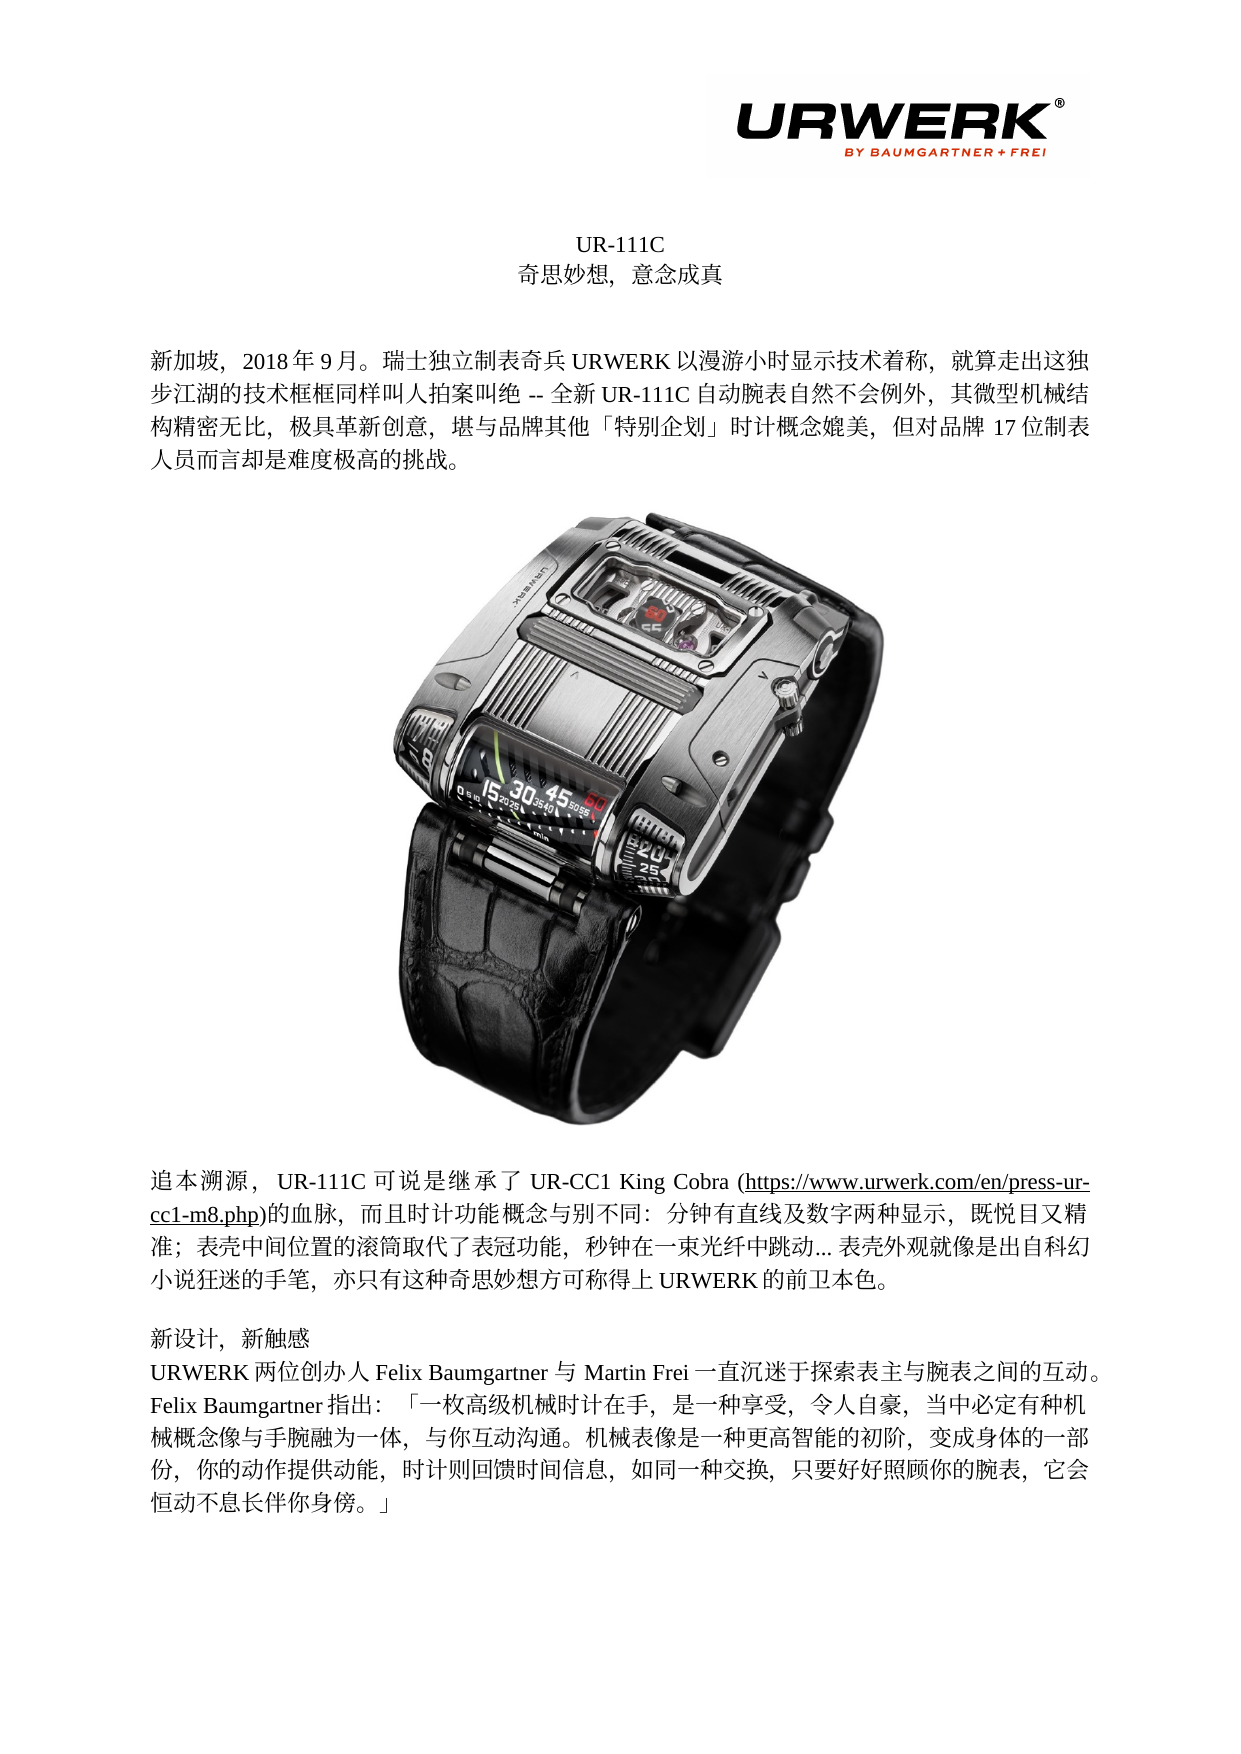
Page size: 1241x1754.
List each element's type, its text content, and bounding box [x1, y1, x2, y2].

text 新设计，新触感 [150, 1321, 1090, 1354]
picture [705, 73, 1091, 179]
text UR-111C [150, 231, 1090, 257]
text 追本溯源，UR-111C可说是继承了UR-CC1 King Cobra (https://www.urwerk.com/en/press-ur-cc1-m8.php)的血脉，而且时计功能概念与别不同：分钟有直线及数字两种显示，既悦目又精准；表壳中间位置的滚筒取代了表冠功能，秒钟在一束光纤中跳动... 表壳外观就像是出自科幻小说狂迷的手笔，亦只有这种奇思妙想方可称得上URWERK的前卫本色。 [150, 1163, 1090, 1294]
text 奇思妙想，意念成真 [150, 257, 1090, 290]
picture [232, 501, 1008, 1137]
text 新加坡，2018年9月。瑞士独立制表奇兵URWERK以漫游小时显示技术着称，就算走出这独步江湖的技术框框同样叫人拍案叫绝 -- 全新UR-111C自动腕表自然不会例外，其微型机械结构精密无比，极具革新创意，堪与品牌其他「特别企划」时计概念媲美，但对品牌17位制表人员而言却是难度极高的挑战。 [150, 343, 1090, 474]
text URWERK两位创办人Felix Baumgartner 与 Martin Frei一直沉迷于探索表主与腕表之间的互动。Felix Baumgartner指出：「一枚高级机械时计在手，是一种享受，令人自豪，当中必定有种机械概念像与手腕融为一体，与你互动沟通。机械表像是一种更高智能的初阶，变成身体的一部份，你的动作提供动能，时计则回馈时间信息，如同一种交换，只要好好照顾你的腕表，它会恒动不息长伴你身傍。」 [150, 1354, 1090, 1518]
